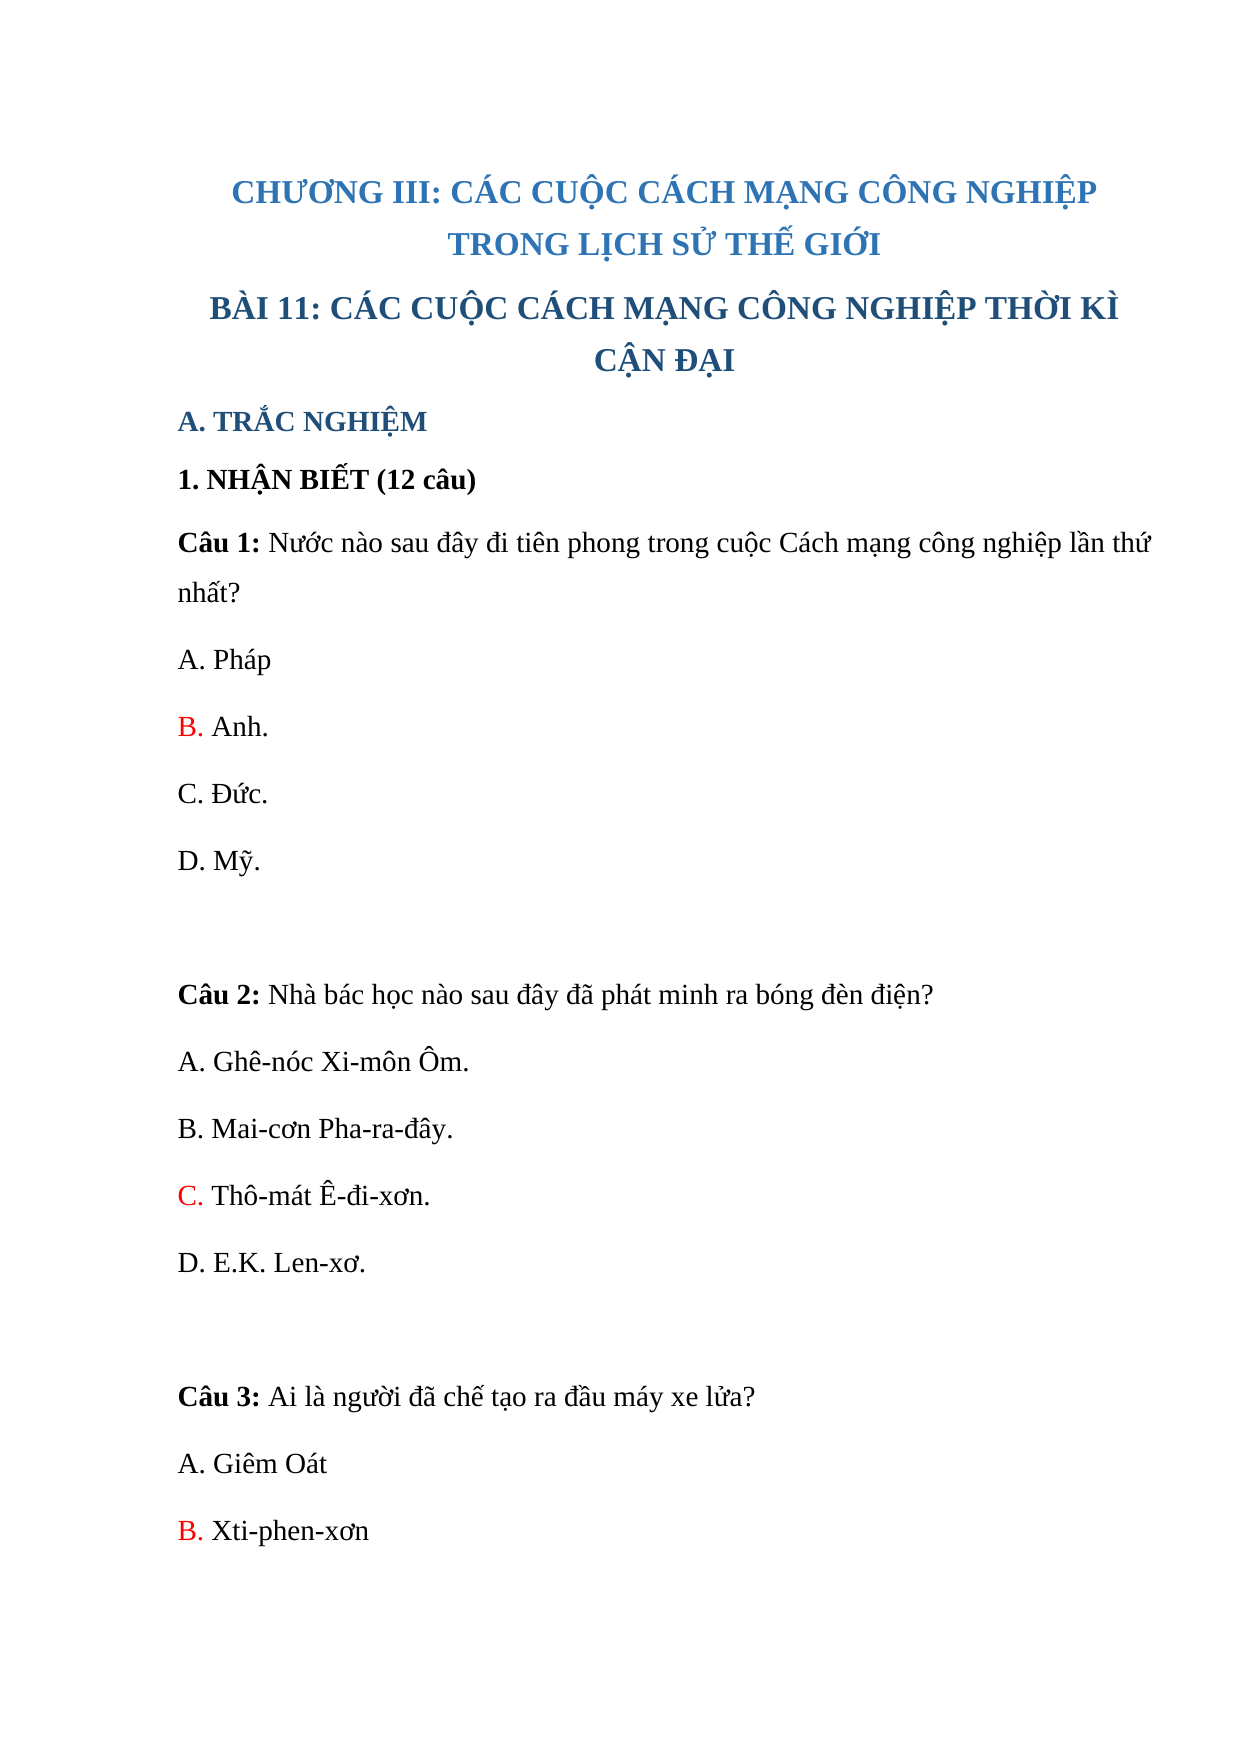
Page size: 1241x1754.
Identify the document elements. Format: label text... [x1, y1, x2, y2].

text Câu 1: Nước nào sau đây đi tiên phong trong cuộc Cách mạng công nghiệp lần thứ nhất? [177, 525, 1152, 609]
subtitle BÀI 11: CÁC CUỘC CÁCH MẠNG CÔNG NGHIỆP THỜI KÌ CẬN ĐẠI [177, 288, 1152, 378]
text B. Anh. [177, 709, 1152, 743]
text Câu 3: Ai là người đã chế tạo ra đầu máy xe lửa? [177, 1379, 1152, 1412]
text A. Ghê-nóc Xi-môn Ôm. [177, 1044, 1152, 1078]
text B. Mai-cơn Pha-ra-đây. [177, 1111, 1152, 1144]
text B. Xti-phen-xơn [177, 1513, 1152, 1546]
text D. Mỹ. [177, 843, 1152, 877]
text A. Giêm Oát [177, 1446, 1152, 1479]
text C. Đức. [177, 776, 1152, 810]
text Câu 2: Nhà bác học nào sau đây đã phát minh ra bóng đèn điện? [177, 977, 1152, 1011]
text D. E.K. Len-xơ. [177, 1245, 1152, 1278]
text A. Pháp [177, 642, 1152, 676]
subtitle 1. NHẬN BIẾT (12 câu) [177, 462, 1152, 496]
subtitle A. TRẮC NGHIỆM [177, 404, 1152, 438]
subtitle CHƯƠNG III: CÁC CUỘC CÁCH MẠNG CÔNG NGHIỆP TRONG LỊCH SỬ THẾ GIỚI [177, 173, 1152, 263]
text C. Thô-mát Ê-đi-xơn. [177, 1178, 1152, 1212]
